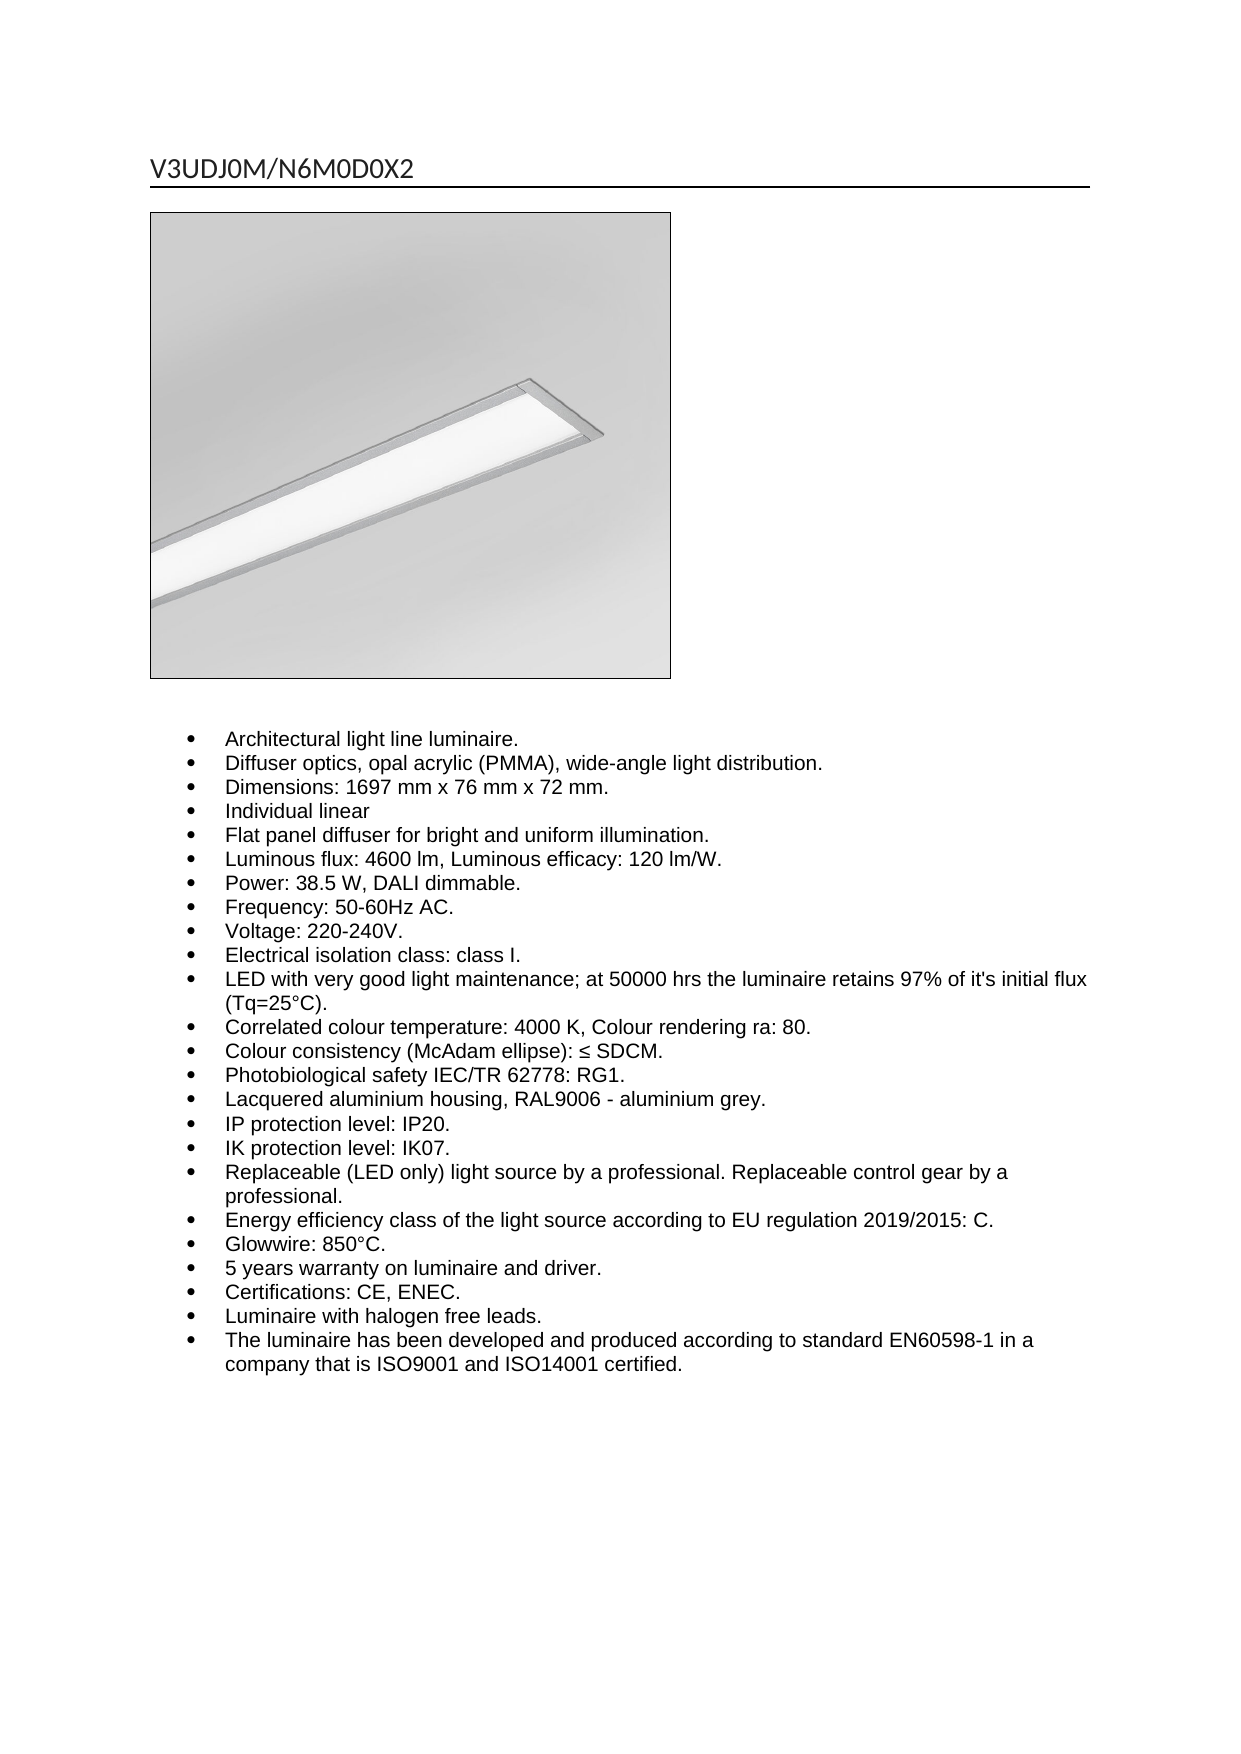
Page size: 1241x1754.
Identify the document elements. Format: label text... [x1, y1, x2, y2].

list Architectural light line luminaire. [187, 726, 1090, 751]
list IK protection level: IK07. [187, 1135, 1090, 1159]
list Electrical isolation class: class I. [187, 943, 1090, 967]
list Glowwire: 850°C. [187, 1232, 1090, 1256]
list Certifications: CE, ENEC. [187, 1280, 1090, 1304]
list Luminous flux: 4600 lm, Luminous efficacy: 120 lm/W. [187, 847, 1090, 871]
text V3UDJ0M/N6M0D0X2 [150, 150, 1090, 186]
list LED with very good light maintenance; at 50000 hrs the luminaire retains 97% of it's initial flux (Tq=25°C). [187, 967, 1090, 1015]
list Individual linear [187, 799, 1090, 823]
list Frequency: 50-60Hz AC. [187, 895, 1090, 919]
list IP protection level: IP20. [187, 1111, 1090, 1135]
picture [151, 213, 670, 678]
list Correlated colour temperature: 4000 K, Colour rendering ra: 80. [187, 1015, 1090, 1039]
list Energy efficiency class of the light source according to EU regulation 2019/2015: C. [187, 1207, 1090, 1232]
list Colour consistency (McAdam ellipse): ≤ SDCM. [187, 1039, 1090, 1063]
list Replaceable (LED only) light source by a professional. Replaceable control gear by a professional. [187, 1159, 1090, 1207]
list The luminaire has been developed and produced according to standard EN60598-1 in a company that is ISO9001 and ISO14001 certified. [187, 1328, 1090, 1376]
list Luminaire with halogen free leads. [187, 1304, 1090, 1328]
list Power: 38.5 W, DALI dimmable. [187, 871, 1090, 895]
list Dimensions: 1697 mm x 76 mm x 72 mm. [187, 774, 1090, 799]
list 5 years warranty on luminaire and driver. [187, 1256, 1090, 1280]
list Voltage: 220-240V. [187, 919, 1090, 943]
list Lacquered aluminium housing, RAL9006 - aluminium grey. [187, 1087, 1090, 1111]
list Diffuser optics, opal acrylic (PMMA), wide-angle light distribution. [187, 751, 1090, 774]
list Flat panel diffuser for bright and uniform illumination. [187, 823, 1090, 847]
list Photobiological safety IEC/TR 62778: RG1. [187, 1063, 1090, 1087]
